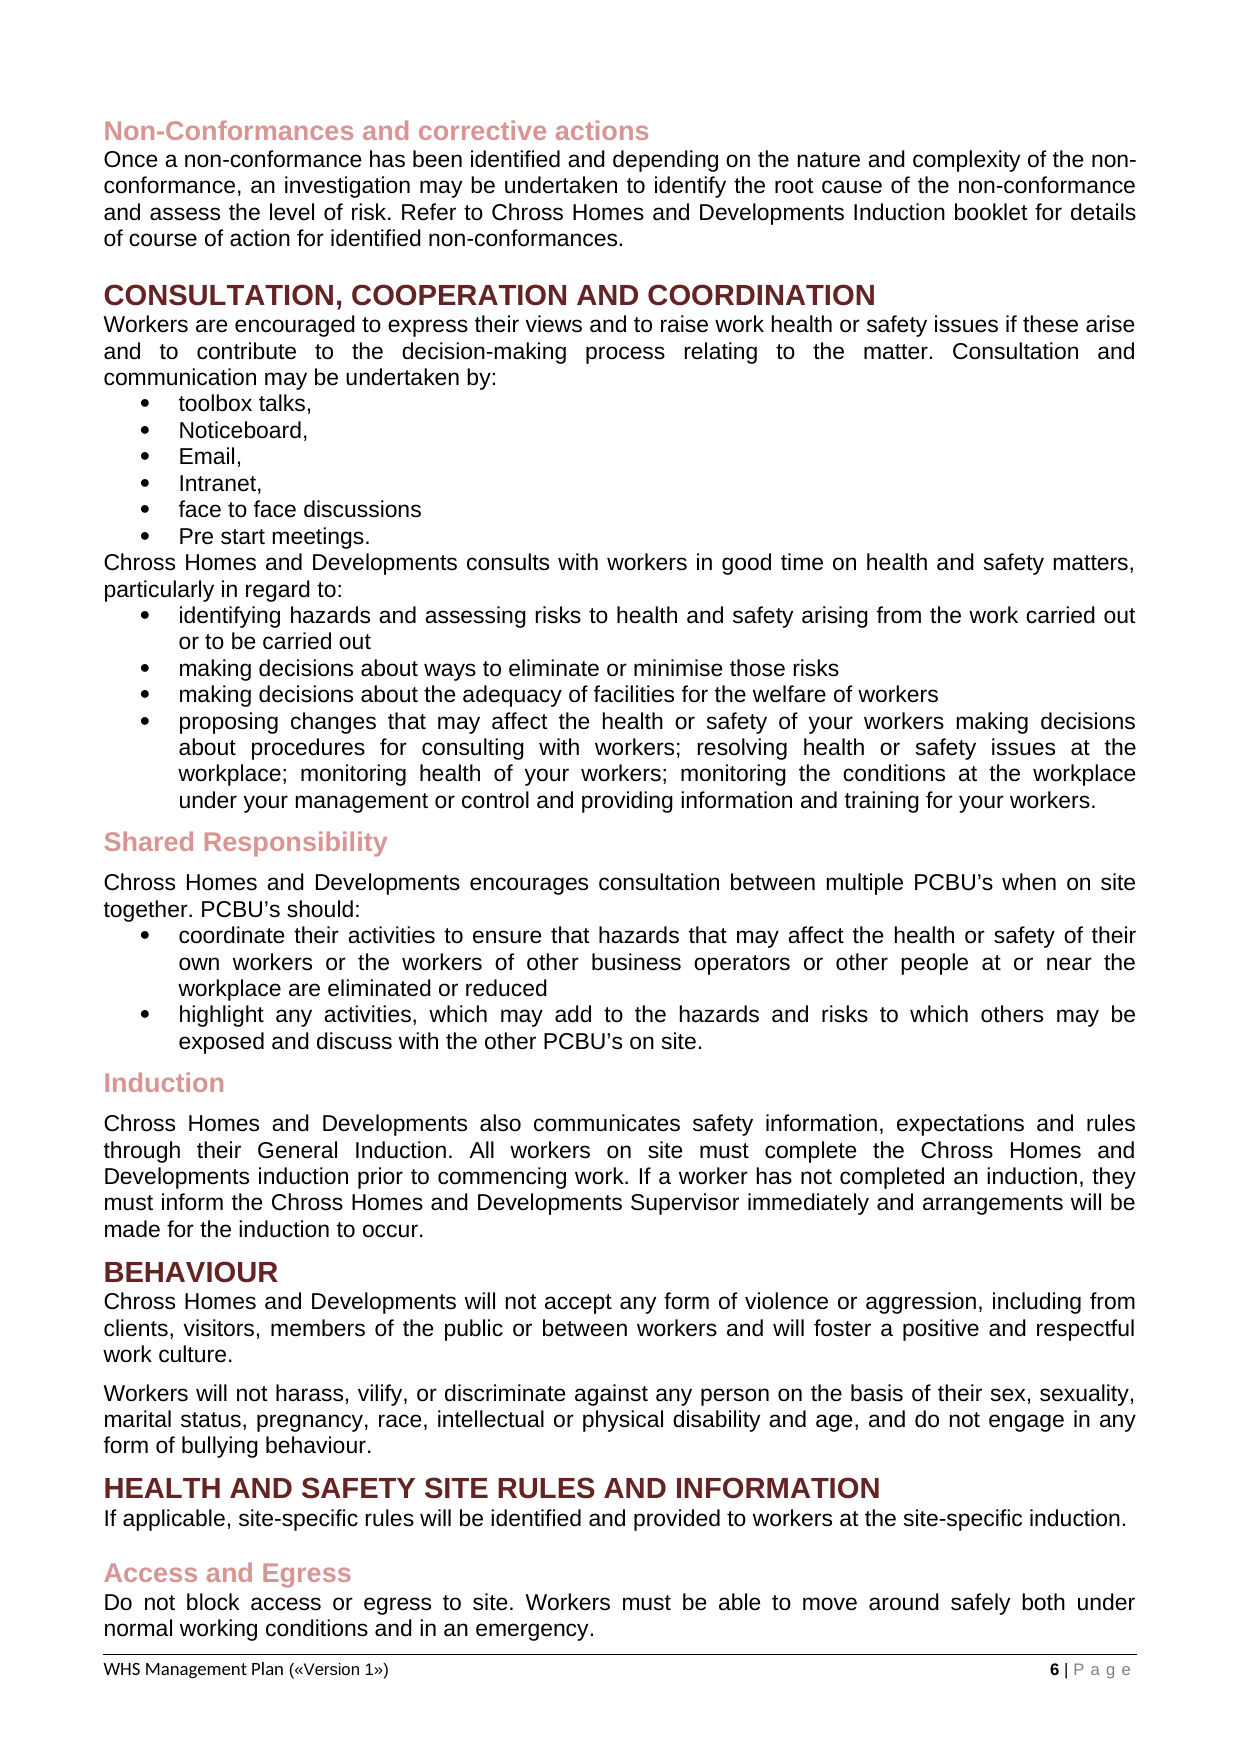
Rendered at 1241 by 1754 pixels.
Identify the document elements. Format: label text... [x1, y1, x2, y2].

list Email, [141, 443, 1137, 470]
list identifying hazards and assessing risks to health and safety arising from the work carried out or to be carried out [141, 602, 1137, 655]
list toolbox talks, [141, 390, 1137, 417]
list Noticeboard, [141, 417, 1137, 443]
text Induction [103, 1067, 1137, 1098]
text Shared Responsibility [103, 826, 1137, 857]
list face to face discussions [141, 496, 1137, 523]
list coordinate their activities to ensure that hazards that may affect the health or safety of their own workers or the workers of other business operators or other people at or near the workplace are eliminated or reduced [141, 922, 1137, 1001]
text Do not block access or egress to site. Workers must be able to move around safely both under normal working conditions and in an emergency. [103, 1589, 1137, 1641]
list proposing changes that may affect the health or safety of your workers making decisions about procedures for consulting with workers; resolving health or safety issues at the workplace; monitoring health of your workers; monitoring the conditions at the workplace under your management or control and providing information and training for your workers. [141, 708, 1137, 813]
list making decisions about the adequacy of facilities for the welfare of workers [141, 681, 1137, 708]
text Chross Homes and Developments also communicates safety information, expectations and rules through their General Induction. All workers on site must complete the Chross Homes and Developments induction prior to commencing work. If a worker has not completed an induction, they must inform the Chross Homes and Developments Supervisor immediately and arrangements will be made for the induction to occur. [103, 1110, 1137, 1242]
text Once a non-conformance has been identified and depending on the nature and complexity of the non-conformance, an investigation may be undertaken to identify the root cause of the non-conformance and assess the level of risk. Refer to Chross Homes and Developments Induction booklet for details of course of action for identified non-conformances. [103, 146, 1137, 251]
list Intranet, [141, 470, 1137, 496]
subtitle Non-Conformances and corrective actions [103, 114, 1137, 146]
text If applicable, site-specific rules will be identified and provided to workers at the site-specific induction. [103, 1505, 1137, 1531]
subtitle BEHAVIOUR [103, 1254, 1137, 1288]
text Chross Homes and Developments consults with workers in good time on health and safety matters, particularly in regard to: [103, 549, 1137, 602]
subtitle CONSULTATION, COOPERATION AND COORDINATION [103, 278, 1137, 311]
text Chross Homes and Developments encourages consultation between multiple PCBU’s when on site together. PCBU’s should: [103, 869, 1137, 922]
list Pre start meetings. [141, 523, 1137, 549]
subtitle HEALTH AND SAFETY SITE RULES AND INFORMATION [103, 1471, 1137, 1505]
text Workers are encouraged to express their views and to raise work health or safety issues if these arise and to contribute to the decision-making process relating to the matter. Consultation and communication may be undertaken by: [103, 311, 1137, 390]
subtitle Access and Egress [103, 1557, 1137, 1589]
text Workers will not harass, vilify, or discriminate against any person on the basis of their sex, sexuality, marital status, pregnancy, race, intellectual or physical disability and age, and do not engage in any form of bullying behaviour. [103, 1380, 1137, 1459]
text Chross Homes and Developments will not accept any form of violence or aggression, including from clients, visitors, members of the public or between workers and will foster a positive and respectful work culture. [103, 1288, 1137, 1367]
list highlight any activities, which may add to the hazards and risks to which others may be exposed and discuss with the other PCBU’s on site. [141, 1001, 1137, 1054]
list making decisions about ways to eliminate or minimise those risks [141, 655, 1137, 681]
